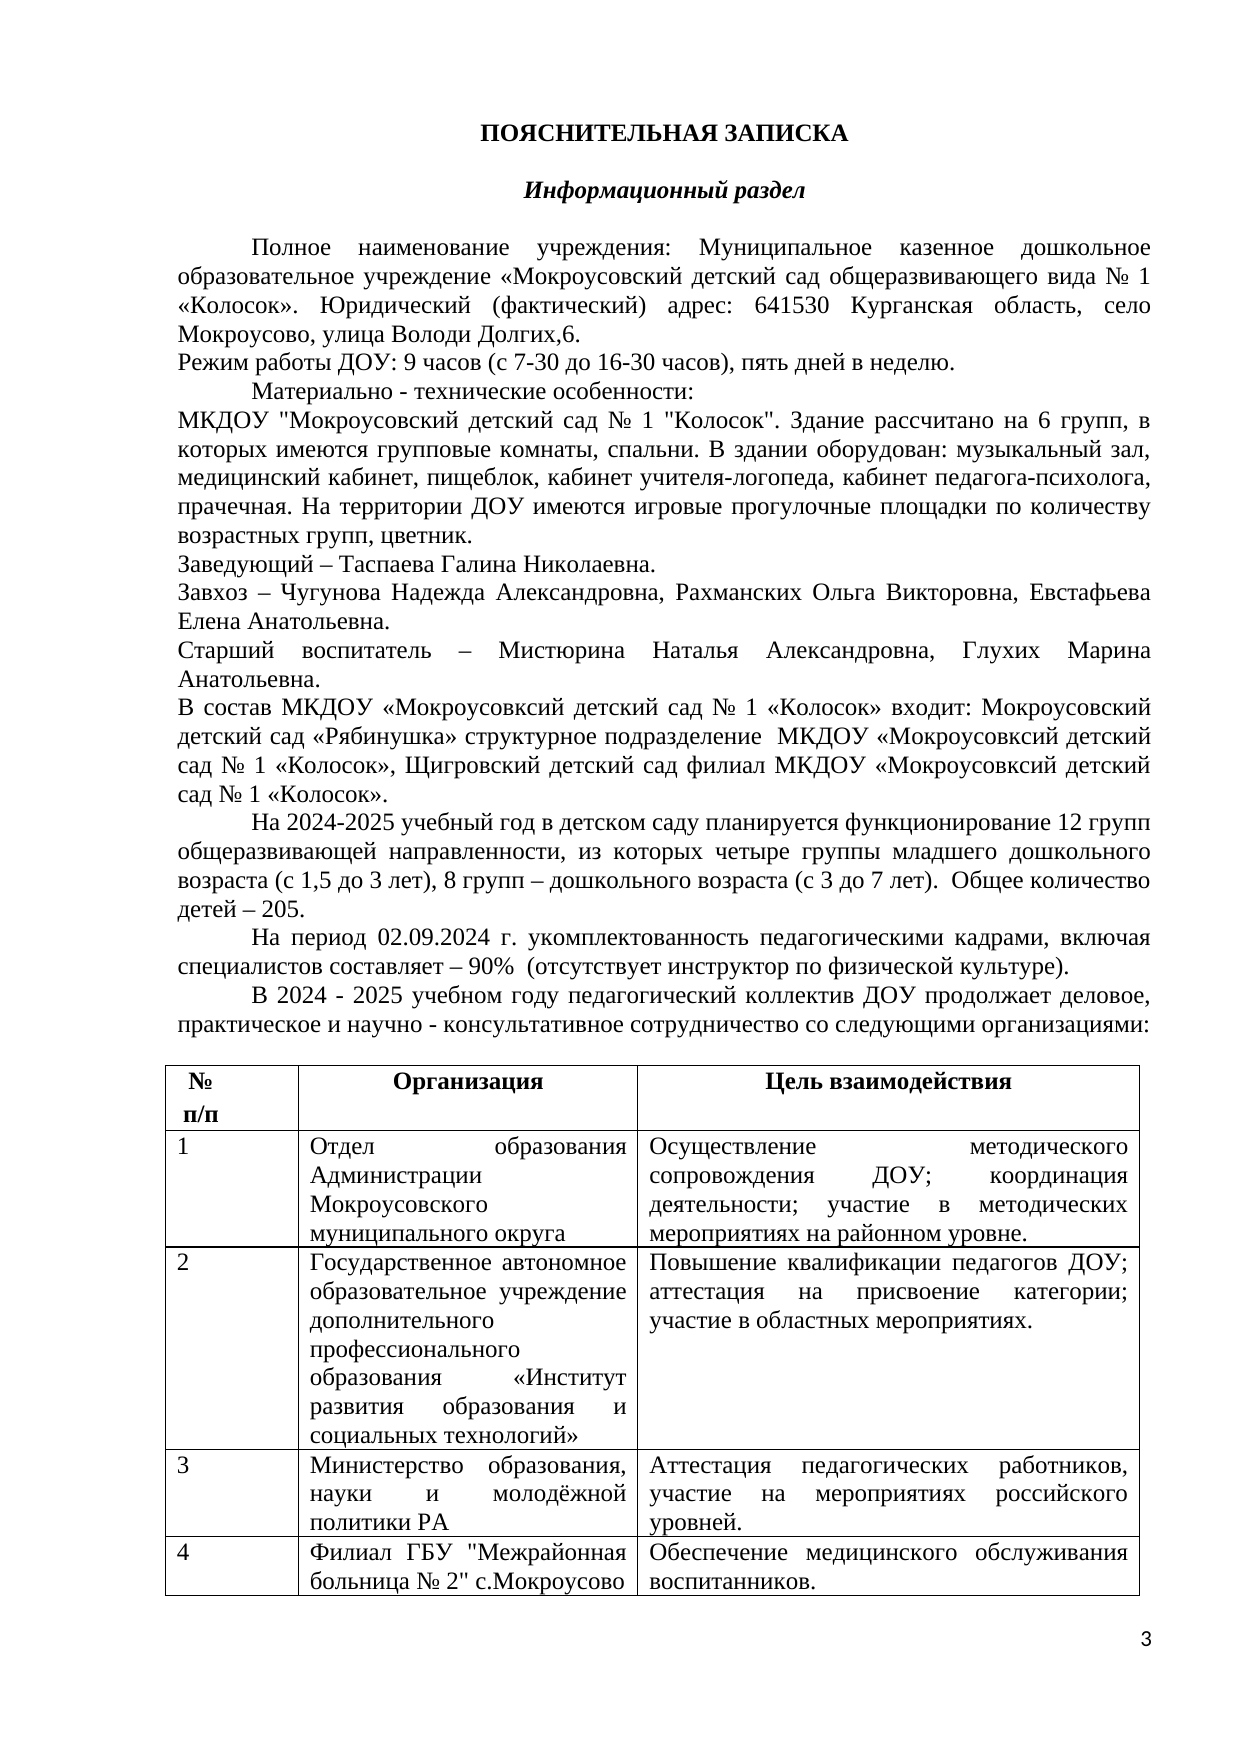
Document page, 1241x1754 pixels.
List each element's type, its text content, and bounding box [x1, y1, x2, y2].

text Информационный раздел [177, 176, 1152, 204]
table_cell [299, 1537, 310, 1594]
table_header № п/п [166, 1066, 298, 1130]
text Материально - технические особенности: [177, 376, 1152, 405]
table_cell Отдел образования Администрации Мокроусовского муниципального округа [299, 1131, 637, 1246]
text МКДОУ "Мокроусовский детский сад № 1 "Колосок". Здание рассчитано на 6 групп, в которых имеются групповые комнаты, спальни. В здании оборудован: музыкальный зал, медицинский кабинет, пищеблок, кабинет учителя-логопеда, кабинет педагога-психолога, прачечная. На территории ДОУ имеются игровые прогулочные площадки по количеству возрастных групп, цветник. [177, 405, 1152, 549]
table_cell 1 [166, 1131, 298, 1246]
table_cell Повышение квалификации педагогов ДОУ; аттестация на присвоение категории; участие в областных мероприятиях. [638, 1248, 1139, 1449]
table_header Организация [299, 1066, 637, 1130]
table_cell 4 [166, 1537, 298, 1594]
text Старший воспитатель – Мистюрина Наталья Александровна, Глухих Марина Анатольевна. [177, 635, 1152, 692]
table_cell 3 [166, 1450, 298, 1536]
text Полное наименование учреждения: Муниципальное казенное дошкольное образовательное учреждение «Мокроусовский детский сад общеразвивающего вида № 1 «Колосок». Юридический (фактический) адрес: 641530 Курганская область, село Мокроусово, улица Володи Долгих,6. [177, 232, 1152, 347]
text Завхоз – Чугунова Надежда Александровна, Рахманских Ольга Викторовна, Евстафьева Елена Анатольевна. [177, 577, 1152, 635]
text В состав МКДОУ «Мокроусовксий детский сад № 1 «Колосок» входит: Мокроусовский детский сад «Рябинушка» структурное подразделение МКДОУ «Мокроусовксий детский сад № 1 «Колосок», Щигровский детский сад филиал МКДОУ «Мокроусовксий детский сад № 1 «Колосок». [177, 692, 1152, 807]
text На 2024-2025 учебный год в детском саду планируется функционирование 12 групп общеразвивающей направленности, из которых четыре группы младшего дошкольного возраста (с 1,5 до 3 лет), 8 групп – дошкольного возраста (с 3 до 7 лет). Общее количество детей – 205. [177, 807, 1152, 922]
text На период 02.09.2024 г. укомплектованность педагогическими кадрами, включая специалистов составляет – 90% (отсутствует инструктор по физической культуре). [177, 922, 1152, 980]
table_cell Министерство образования, науки и молодёжной политики РА [299, 1450, 637, 1536]
text Заведующий – Таспаева Галина Николаевна. [177, 549, 1152, 577]
table_header Цель взаимодействия [638, 1066, 1139, 1130]
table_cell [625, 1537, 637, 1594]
table_cell Аттестация педагогических работников, участие на мероприятиях российского уровней. [638, 1450, 1139, 1536]
table_cell 2 [166, 1248, 298, 1449]
text ПОЯСНИТЕЛЬНАЯ ЗАПИСКА [177, 118, 1152, 147]
table_cell Обеспечение медицинского обслуживания воспитанников. [638, 1537, 1139, 1594]
text В 2024 - 2025 учебном году педагогический коллектив ДОУ продолжает деловое, практическое и научно - консультативное сотрудничество со следующими организациями: [177, 980, 1152, 1037]
table_cell Государственное автономное образовательное учреждение дополнительного профессионального образования «Институт развития образования и социальных технологий» [299, 1248, 637, 1449]
table_cell Осуществление методического сопровождения ДОУ; координация деятельности; участие в методических мероприятиях на районном уровне. [638, 1131, 1139, 1246]
text Режим работы ДОУ: 9 часов (с 7-30 до 16-30 часов), пять дней в неделю. [177, 347, 1152, 376]
